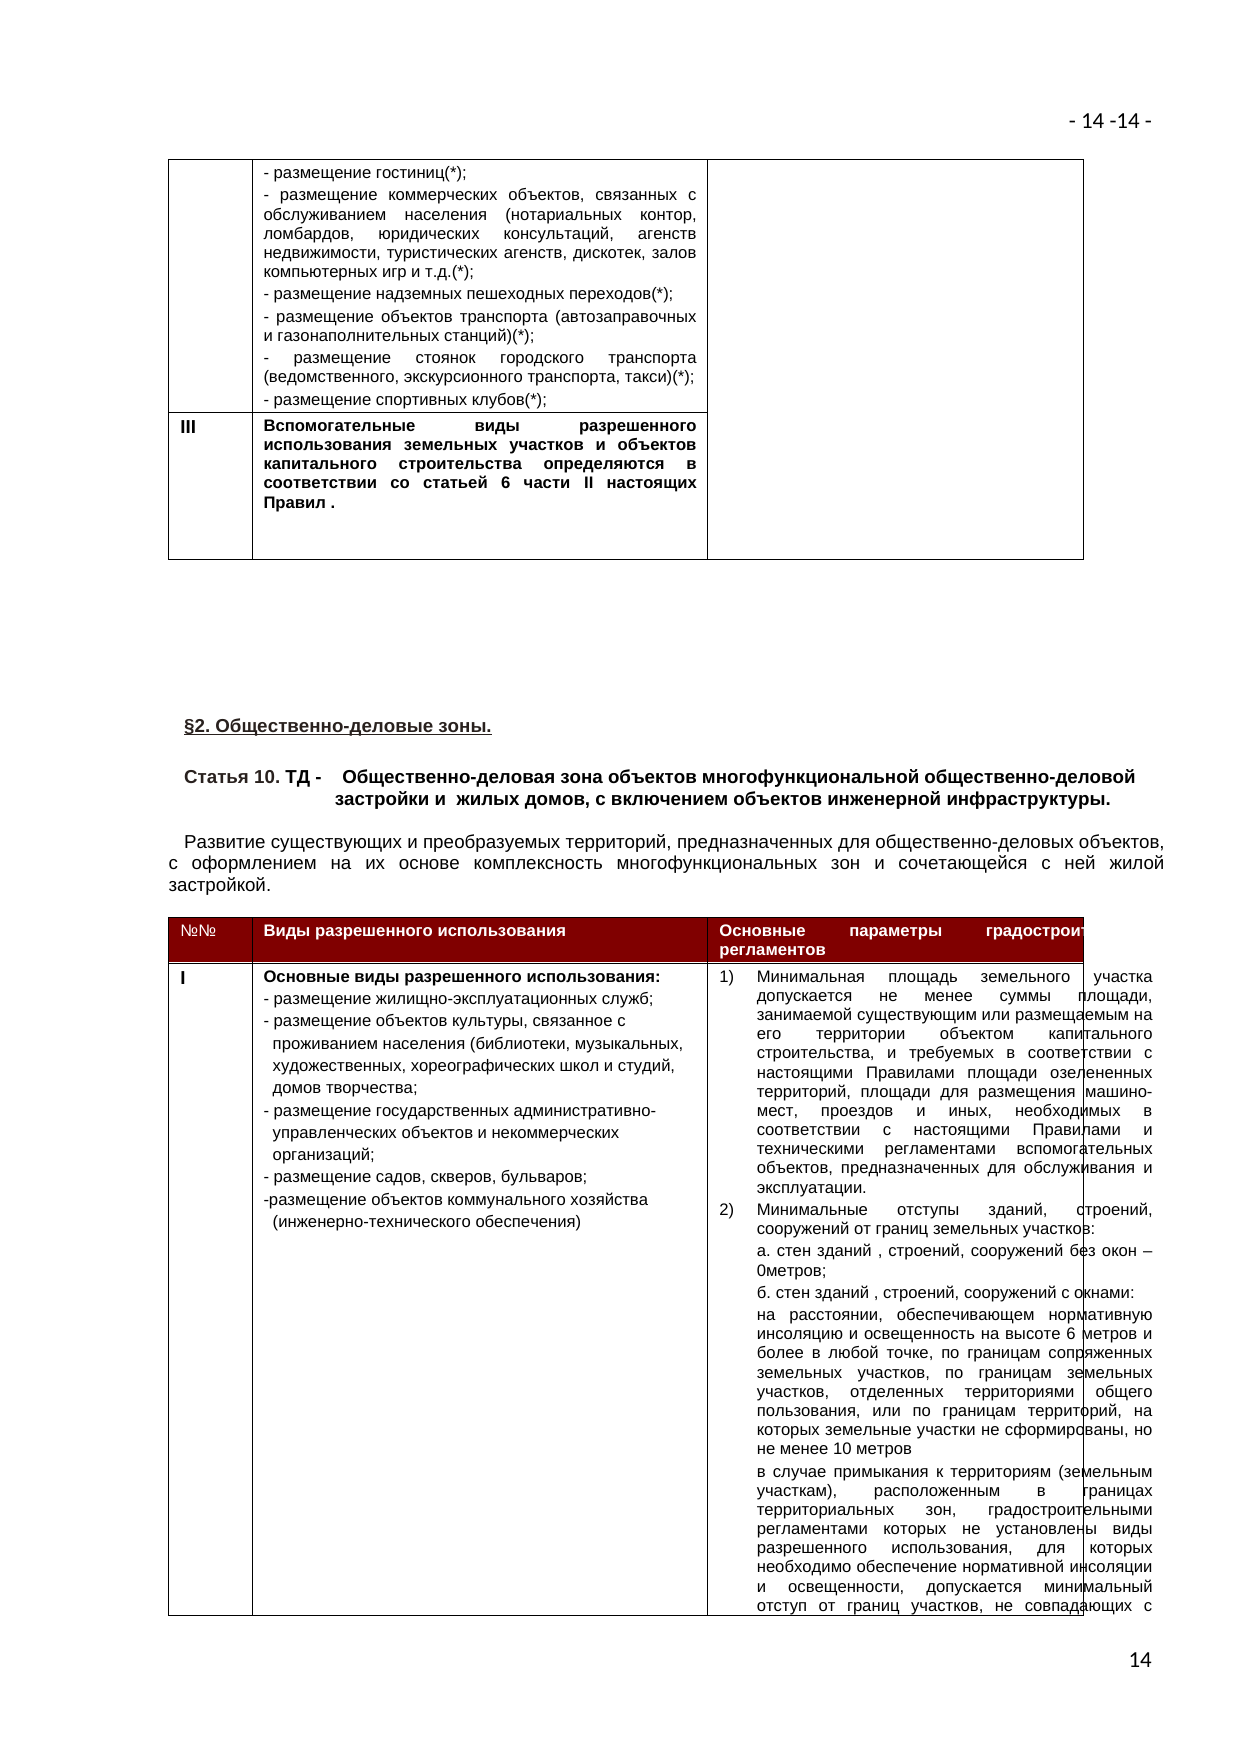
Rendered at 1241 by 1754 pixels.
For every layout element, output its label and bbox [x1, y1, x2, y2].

table_header [163, 159, 1137, 1616]
